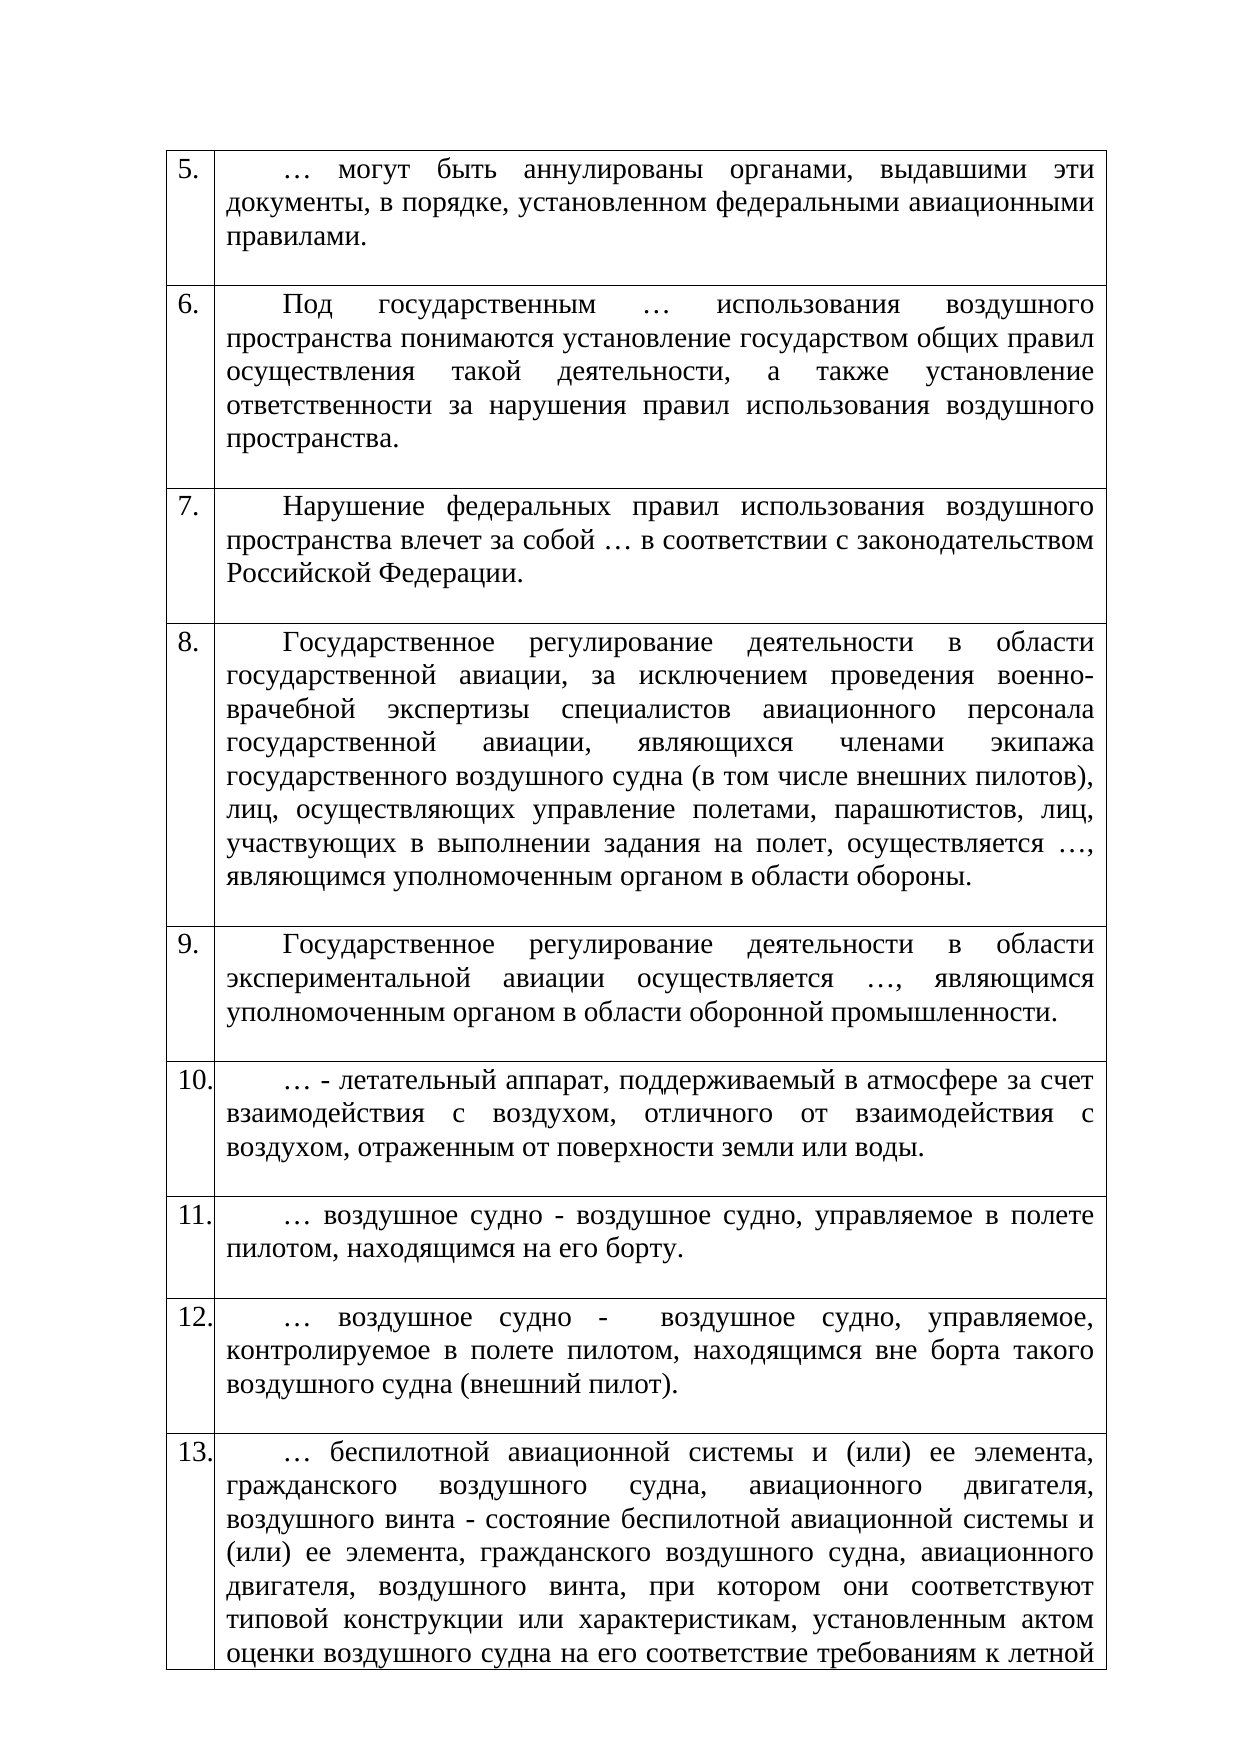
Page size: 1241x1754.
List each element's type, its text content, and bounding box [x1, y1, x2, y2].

table_cell … воздушное судно - воздушное судно, управляемое, контролируемое в полете пилотом, находящимся вне борта такого воздушного судна (внешний пилот). [215, 1299, 1106, 1433]
table_cell [167, 1197, 214, 1298]
table_cell Государственное регулирование деятельности в области экспериментальной авиации осуществляется …, являющимся уполномоченным органом в области оборонной промышленности. [215, 927, 1106, 1061]
table_cell [167, 1299, 214, 1433]
table_cell [167, 1434, 214, 1669]
table_cell [167, 624, 214, 926]
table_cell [215, 1434, 1106, 1669]
table_cell [167, 151, 214, 285]
table_cell … могут быть аннулированы органами, выдавшими эти документы, в порядке, установленном федеральными авиационными правилами. [215, 151, 1106, 285]
table_cell … воздушное судно - воздушное судно, управляемое в полете пилотом, находящимся на его борту. [215, 1197, 1106, 1298]
table_cell … - летательный аппарат, поддерживаемый в атмосфере за счет взаимодействия с воздухом, отличного от взаимодействия с воздухом, отраженным от поверхности земли или воды. [215, 1062, 1106, 1196]
table_cell [167, 1062, 214, 1196]
table_cell Нарушение федеральных правил использования воздушного пространства влечет за собой … в соответствии с законодательством Российской Федерации. [215, 489, 1106, 623]
table_cell [167, 286, 214, 487]
table_cell [167, 927, 214, 1061]
table_cell Государственное регулирование деятельности в области государственной авиации, за исключением проведения военно-врачебной экспертизы специалистов авиационного персонала государственной авиации, являющихся членами экипажа государственного воздушного судна (в том числе внешних пилотов), лиц, осуществляющих управление полетами, парашютистов, лиц, участвующих в выполнении задания на полет, осуществляется …, являющимся уполномоченным органом в области обороны. [215, 624, 1106, 926]
table_cell [167, 489, 214, 623]
table_cell Под государственным … использования воздушного пространства понимаются установление государством общих правил осуществления такой деятельности, а также установление ответственности за нарушения правил использования воздушного пространства. [215, 286, 1106, 487]
